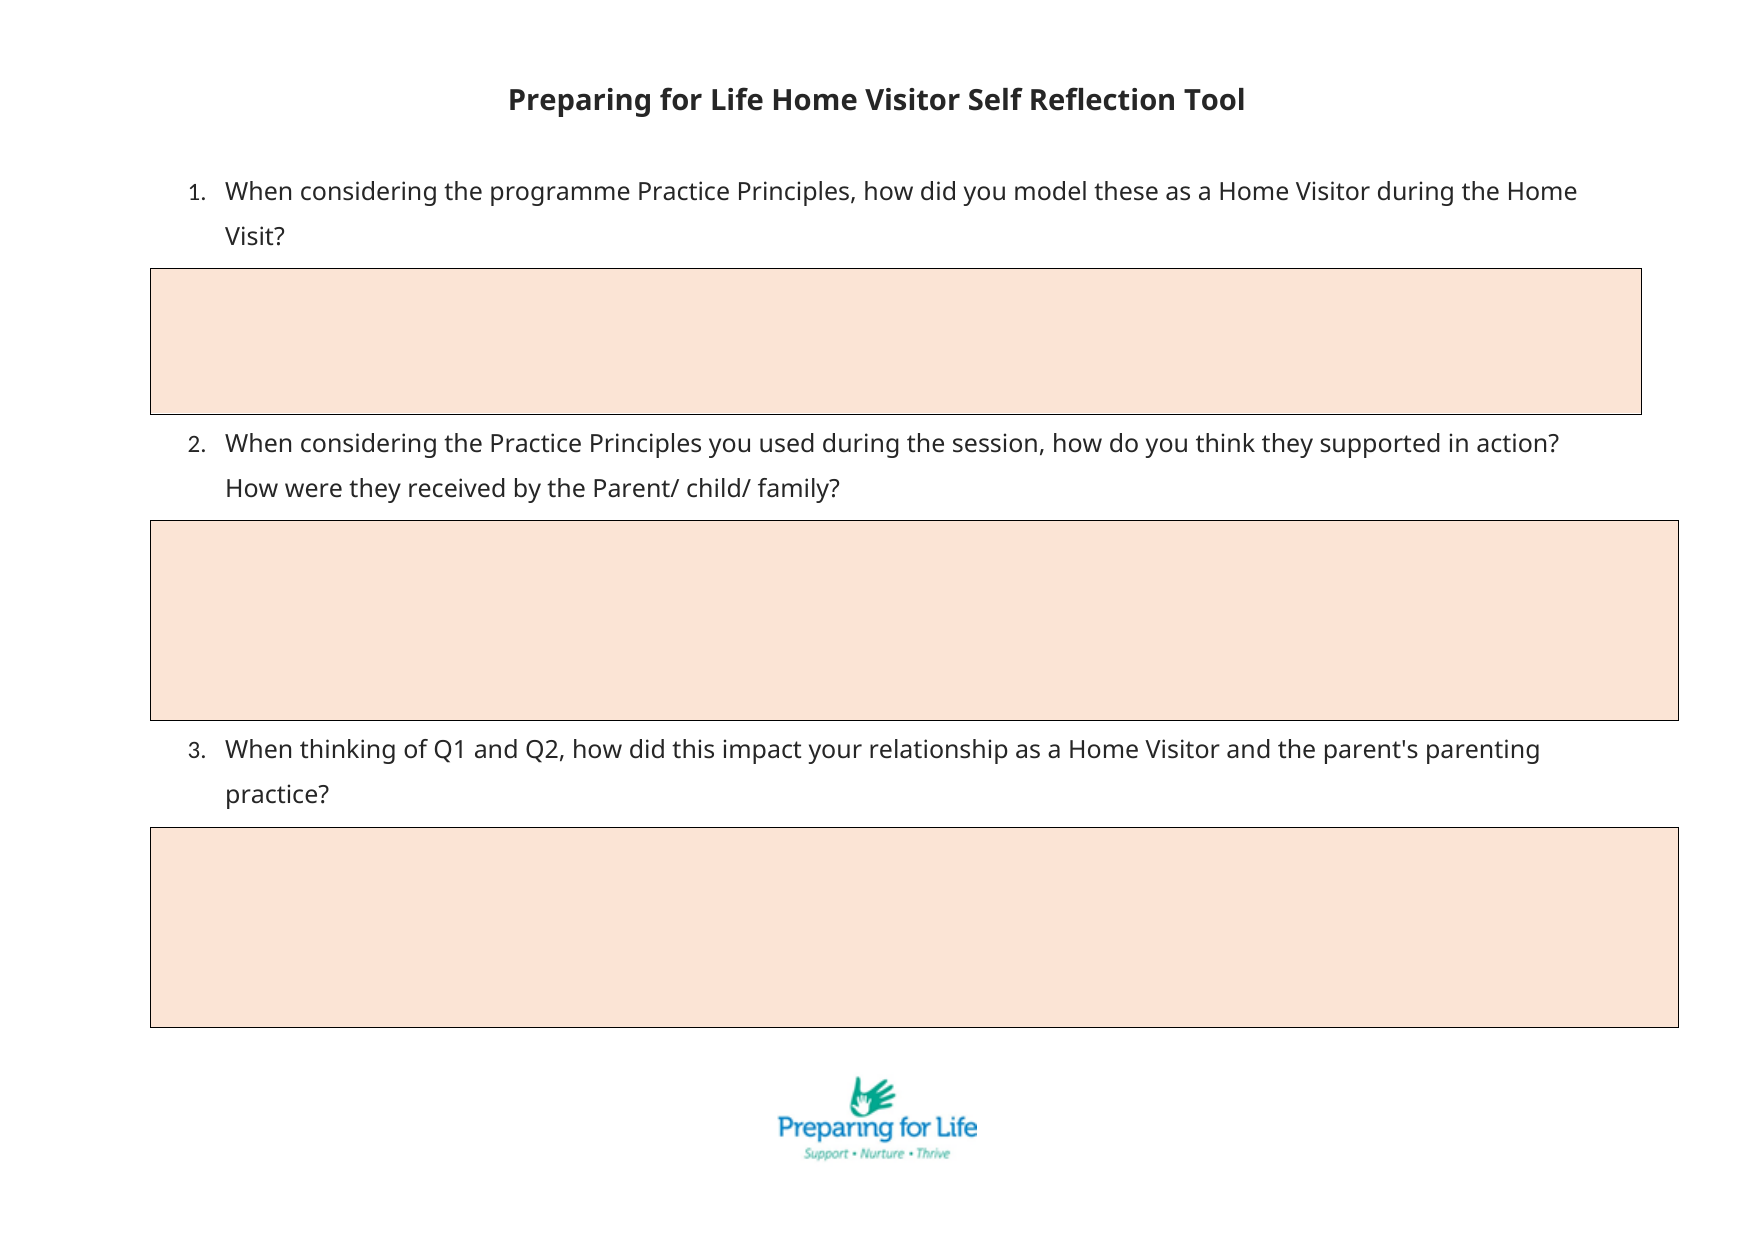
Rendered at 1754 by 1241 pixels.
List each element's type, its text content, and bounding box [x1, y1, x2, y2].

list When thinking of Q1 and Q2, how did this impact your relationship as a Home Visitor and the parent's parenting practice? [187, 721, 1604, 811]
table_header [151, 828, 1678, 1027]
table_header [151, 269, 1641, 413]
list When considering the programme Practice Principles, how did you model these as a Home Visitor during the Home Visit? [187, 162, 1604, 252]
table_header [151, 521, 1678, 720]
list When considering the Practice Principles you used during the session, how do you think they supported in action? How were they received by the Parent/ child/ family? [187, 415, 1604, 504]
picture [777, 1067, 977, 1167]
